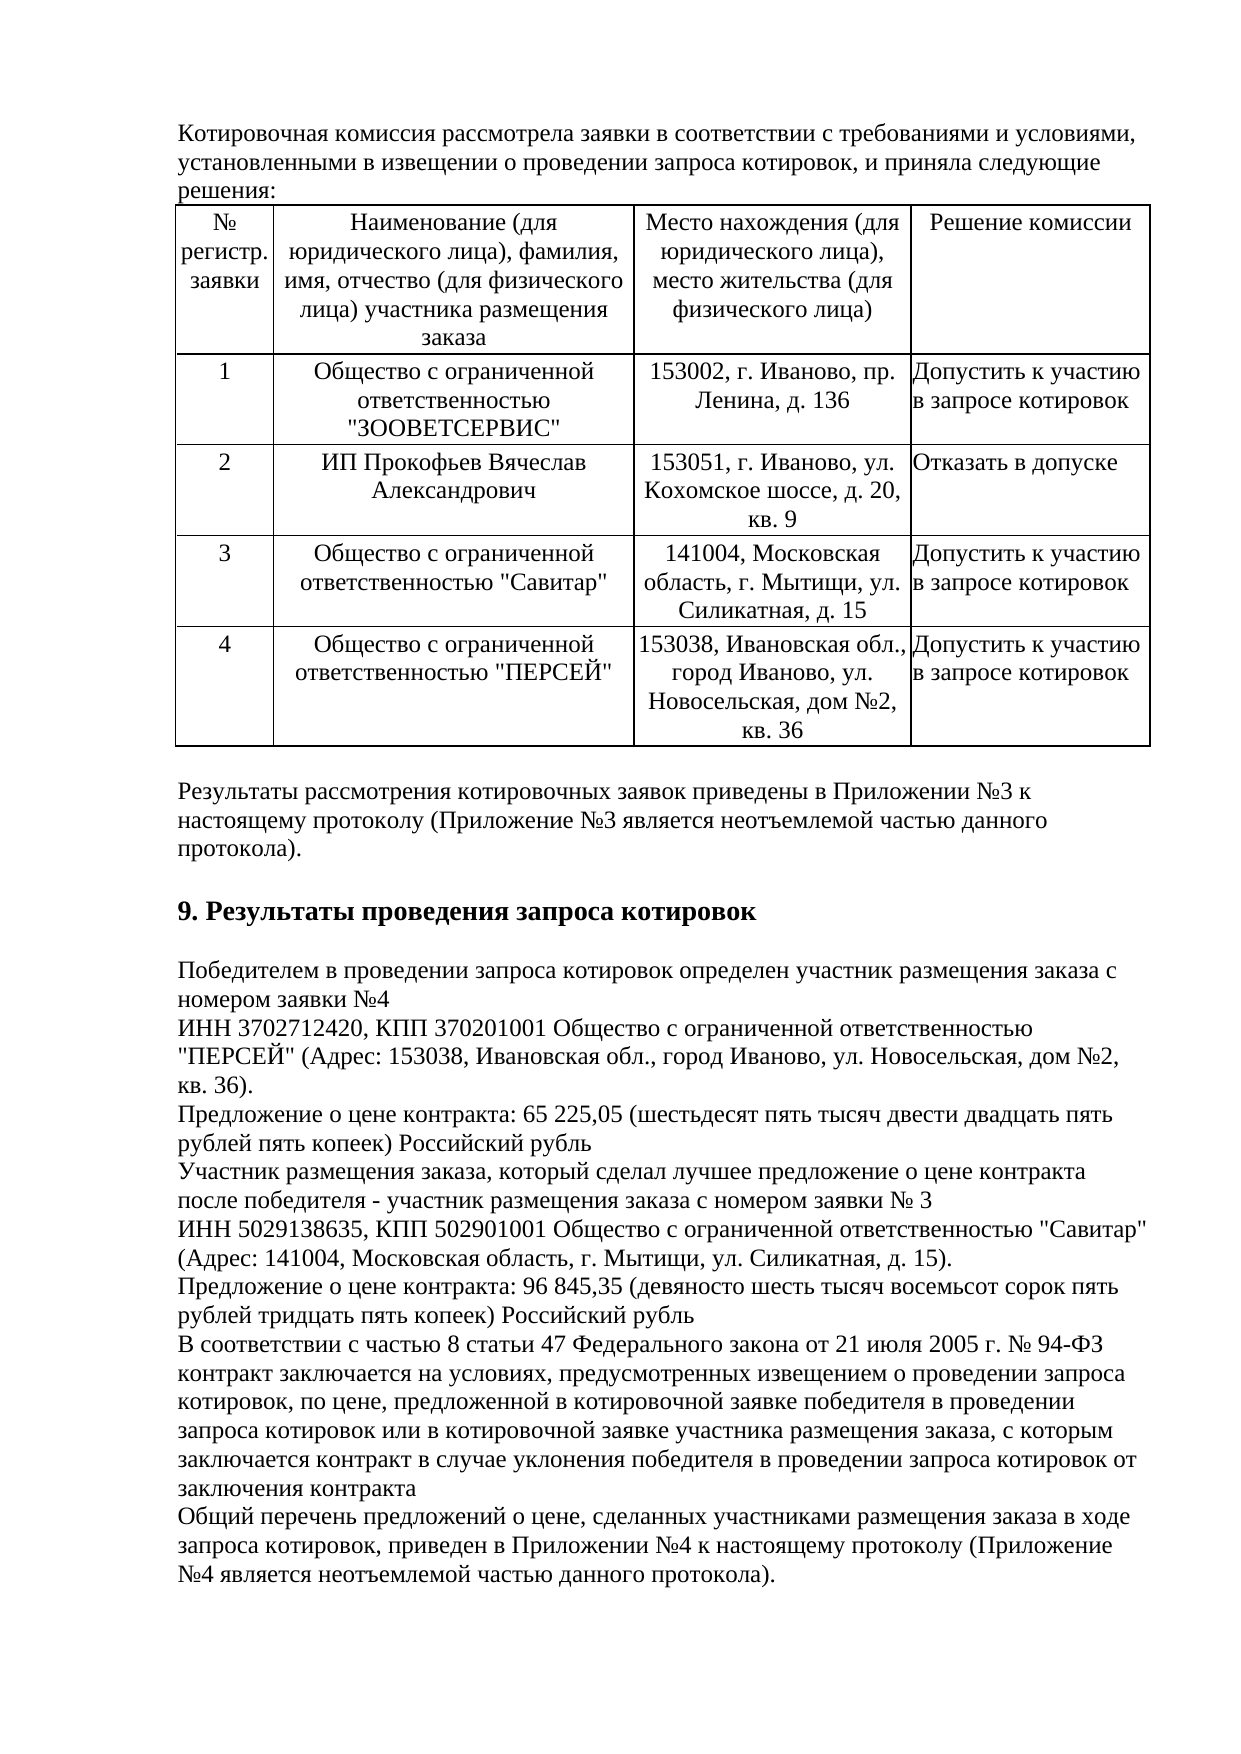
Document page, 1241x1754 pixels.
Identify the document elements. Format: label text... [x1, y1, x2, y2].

table_header Наименование (для юридического лица), фамилия, имя, отчество (для физического лица) участника размещения заказа [274, 206, 633, 353]
table_cell Общество с ограниченной ответственностью "ПЕРСЕЙ" [274, 627, 633, 745]
table_cell Допустить к участию в запросе котировок [912, 355, 1149, 444]
table_header Решение комиссии [912, 206, 1149, 353]
text Результаты рассмотрения котировочных заявок приведены в Приложении №3 к настоящему протоколу (Приложение №3 является неотъемлемой частью данного протокола). [177, 776, 1152, 862]
table_cell 141004, Московская область, г. Мытищи, ул. Силикатная, д. 15 [635, 536, 910, 626]
table_cell ИП Прокофьев Вячеслав Александрович [274, 445, 633, 535]
table_cell 2 [176, 445, 273, 535]
table_cell Общество с ограниченной ответственностью "Савитар" [274, 536, 633, 626]
table_cell 153038, Ивановская обл., город Иваново, ул. Новосельская, дом №2, кв. 36 [635, 627, 910, 745]
table_header № регистр. заявки [176, 206, 273, 353]
table_cell 153051, г. Иваново, ул. Кохомское шоссе, д. 20, кв. 9 [635, 445, 910, 535]
table_cell 1 [176, 354, 273, 444]
table_cell 153002, г. Иваново, пр. Ленина, д. 136 [635, 355, 910, 444]
table_cell 4 [176, 627, 273, 745]
table_cell Допустить к участию в запросе котировок [912, 627, 1149, 745]
table_cell Отказать в допуске [912, 445, 1149, 535]
text 9. Результаты проведения запроса котировок [177, 893, 1152, 926]
table_cell Общество с ограниченной ответственностью "ЗООВЕТСЕРВИС" [274, 355, 633, 444]
table_cell Допустить к участию в запросе котировок [912, 536, 1149, 626]
text Победителем в проведении запроса котировок определен участник размещения заказа с номером заявки №4 ИНН 3702712420, КПП 370201001 Общество с ограниченной ответственностью "ПЕРСЕЙ" (Адрес: 153038, Ивановская обл., город Иваново, ул. Новосельская, дом №2, кв. 36). Предложение о цене контракта: 65 225,05 (шестьдесят пять тысяч двести двадцать пять рублей пять копеек) Российский рубль Участник размещения заказа, который сделал лучшее предложение о цене контракта после победителя - участник размещения заказа с номером заявки № 3 ИНН 5029138635, КПП 502901001 Общество с ограниченной ответственностью "Савитар" (Адрес: 141004, Московская область, г. Мытищи, ул. Силикатная, д. 15). Предложение о цене контракта: 96 845,35 (девяносто шесть тысяч восемьсот сорок пять рублей тридцать пять копеек) Российский рубль В соответствии с частью 8 статьи 47 Федерального закона от 21 июля 2005 г. № 94-ФЗ контракт заключается на условиях, предусмотренных извещением о проведении запроса котировок, по цене, предложенной в котировочной заявке победителя в проведении запроса котировок или в котировочной заявке участника размещения заказа, с которым заключается контракт в случае уклонения победителя в проведении запроса котировок от заключения контракта Общий перечень предложений о цене, сделанных участниками размещения заказа в ходе запроса котировок, приведен в Приложении №4 к настоящему протоколу (Приложение №4 является неотъемлемой частью данного протокола). [177, 955, 1152, 1588]
table_cell 3 [176, 536, 273, 626]
text Котировочная комиссия рассмотрела заявки в соответствии с требованиями и условиями, установленными в извещении о проведении запроса котировок, и приняла следующие решения: [177, 118, 1152, 204]
table_header Место нахождения (для юридического лица), место жительства (для физического лица) [635, 206, 910, 353]
